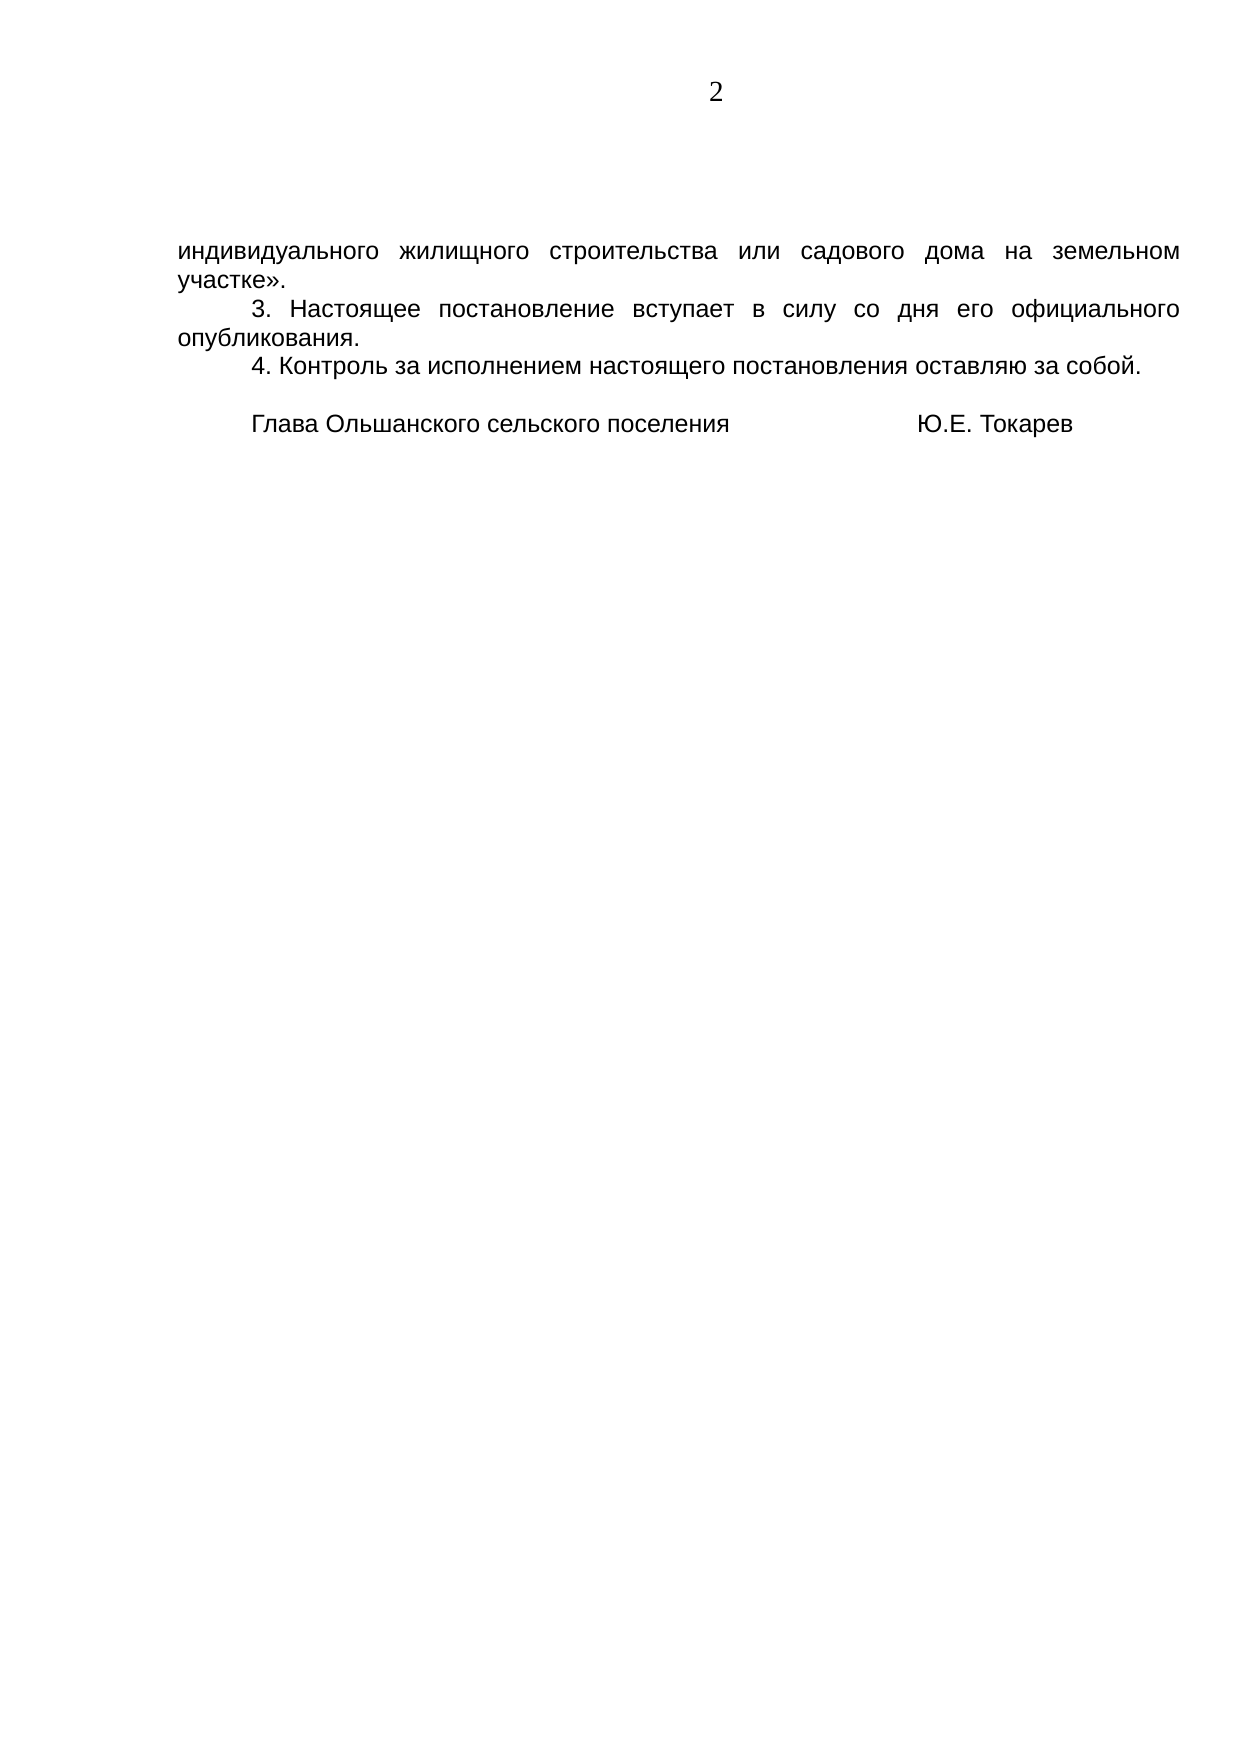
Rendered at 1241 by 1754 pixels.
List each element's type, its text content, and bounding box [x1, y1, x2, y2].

text Глава Ольшанского сельского поселения Ю.Е. Токарев [177, 409, 1181, 437]
list 3. Настоящее постановление вступает в силу со дня его официального опубликования. [177, 294, 1181, 351]
list 4. Контроль за исполнением настоящего постановления оставляю за собой. [177, 351, 1181, 380]
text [177, 236, 1181, 294]
